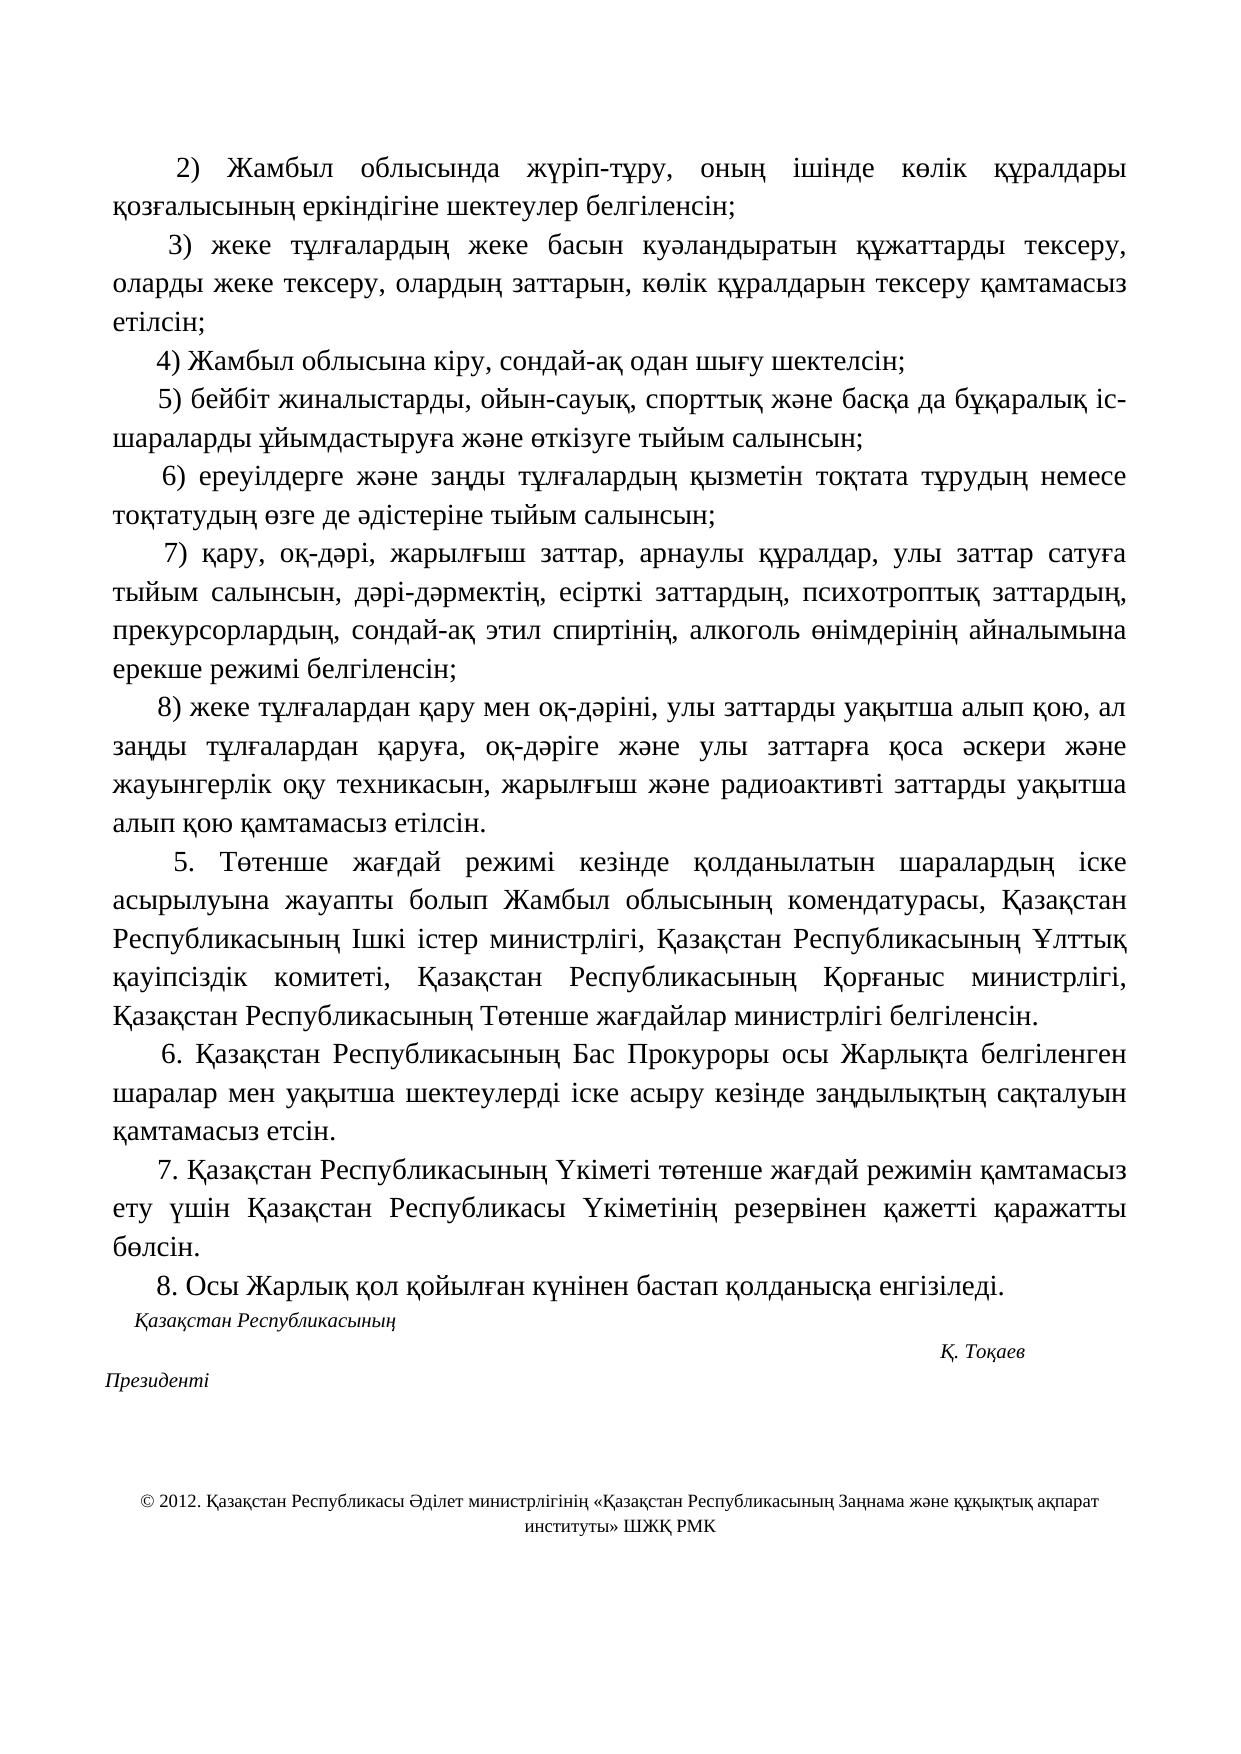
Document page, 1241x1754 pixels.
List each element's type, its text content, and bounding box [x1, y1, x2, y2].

text 4) Жамбыл облысына кіру, сондай-ақ одан шығу шектелсін; [112, 343, 1128, 376]
text 5) бейбіт жиналыстарды, ойын-сауық, спорттық және басқа да бұқаралық іс-шараларды ұйымдастыруға және өткізуге тыйым салынсын; [112, 381, 1128, 453]
table_header Қазақстан Республикасының Президенті [101, 1306, 939, 1399]
text 8. Осы Жарлық қол қойылған күнінен бастап қолданысқа енгізіледі. [112, 1268, 1128, 1301]
table_header Қ. Тоқаев [939, 1306, 1240, 1399]
text 6) ереуілдерге және заңды тұлғалардың қызметін тоқтата тұрудың немесе тоқтатудың өзге де әдістеріне тыйым салынсын; [112, 458, 1128, 530]
text 7. Қазақстан Республикасының Үкіметі төтенше жағдай режимін қамтамасыз ету үшін Қазақстан Республикасы Үкіметінің резервінен қажетті қаражатты бөлсін. [112, 1152, 1128, 1263]
text 6. Қазақстан Республикасының Бас Прокуроры осы Жарлықта белгіленген шаралар мен уақытша шектеулерді іске асыру кезінде заңдылықтың сақталуын қамтамасыз етсін. [112, 1036, 1128, 1147]
text 8) жеке тұлғалардан қару мен оқ-дәріні, улы заттарды уақытша алып қою, ал заңды тұлғалардан қаруға, оқ-дәріге және улы заттарға қоса әскери және жауынгерлік оқу техникасын, жарылғыш және радиоактивті заттарды уақытша алып қою қамтамасыз етілсін. [112, 689, 1128, 839]
text 7) қару, оқ-дәрі, жарылғыш заттар, арнаулы құралдар, улы заттар сатуға тыйым салынсын, дәрі-дәрмектің, есірткі заттардың, психотроптық заттардың, прекурсорлардың, сондай-ақ этил спиртінің, алкоголь өнімдерінің айналымына ерекше режимі белгіленсін; [112, 535, 1128, 684]
text 2) Жамбыл облысында жүріп-тұру, оның ішінде көлік құралдары қозғалысының еркіндігіне шектеулер белгіленсін; [112, 150, 1128, 222]
text 5. Төтенше жағдай режимі кезінде қолданылатын шаралардың іске асырылуына жауапты болып Жамбыл облысының комендатурасы, Қазақстан Республикасының Ішкі істер министрлігі, Қазақстан Республикасының Ұлттық қауіпсіздік комитеті, Қазақстан Республикасының Қорғаныс министрлігі, Қазақстан Республикасының Төтенше жағдайлар министрлігі белгіленсін. [112, 844, 1128, 1031]
text © 2012. Қазақстан Республикасы Әділет министрлігінің «Қазақстан Республикасының Заңнама және құқықтық ақпарат институты» ШЖҚ РМК [112, 1490, 1128, 1536]
text 3) жеке тұлғалардың жеке басын куәландыратын құжаттарды тексеру, оларды жеке тексеру, олардың заттарын, көлік құралдарын тексеру қамтамасыз етілсін; [112, 227, 1128, 338]
